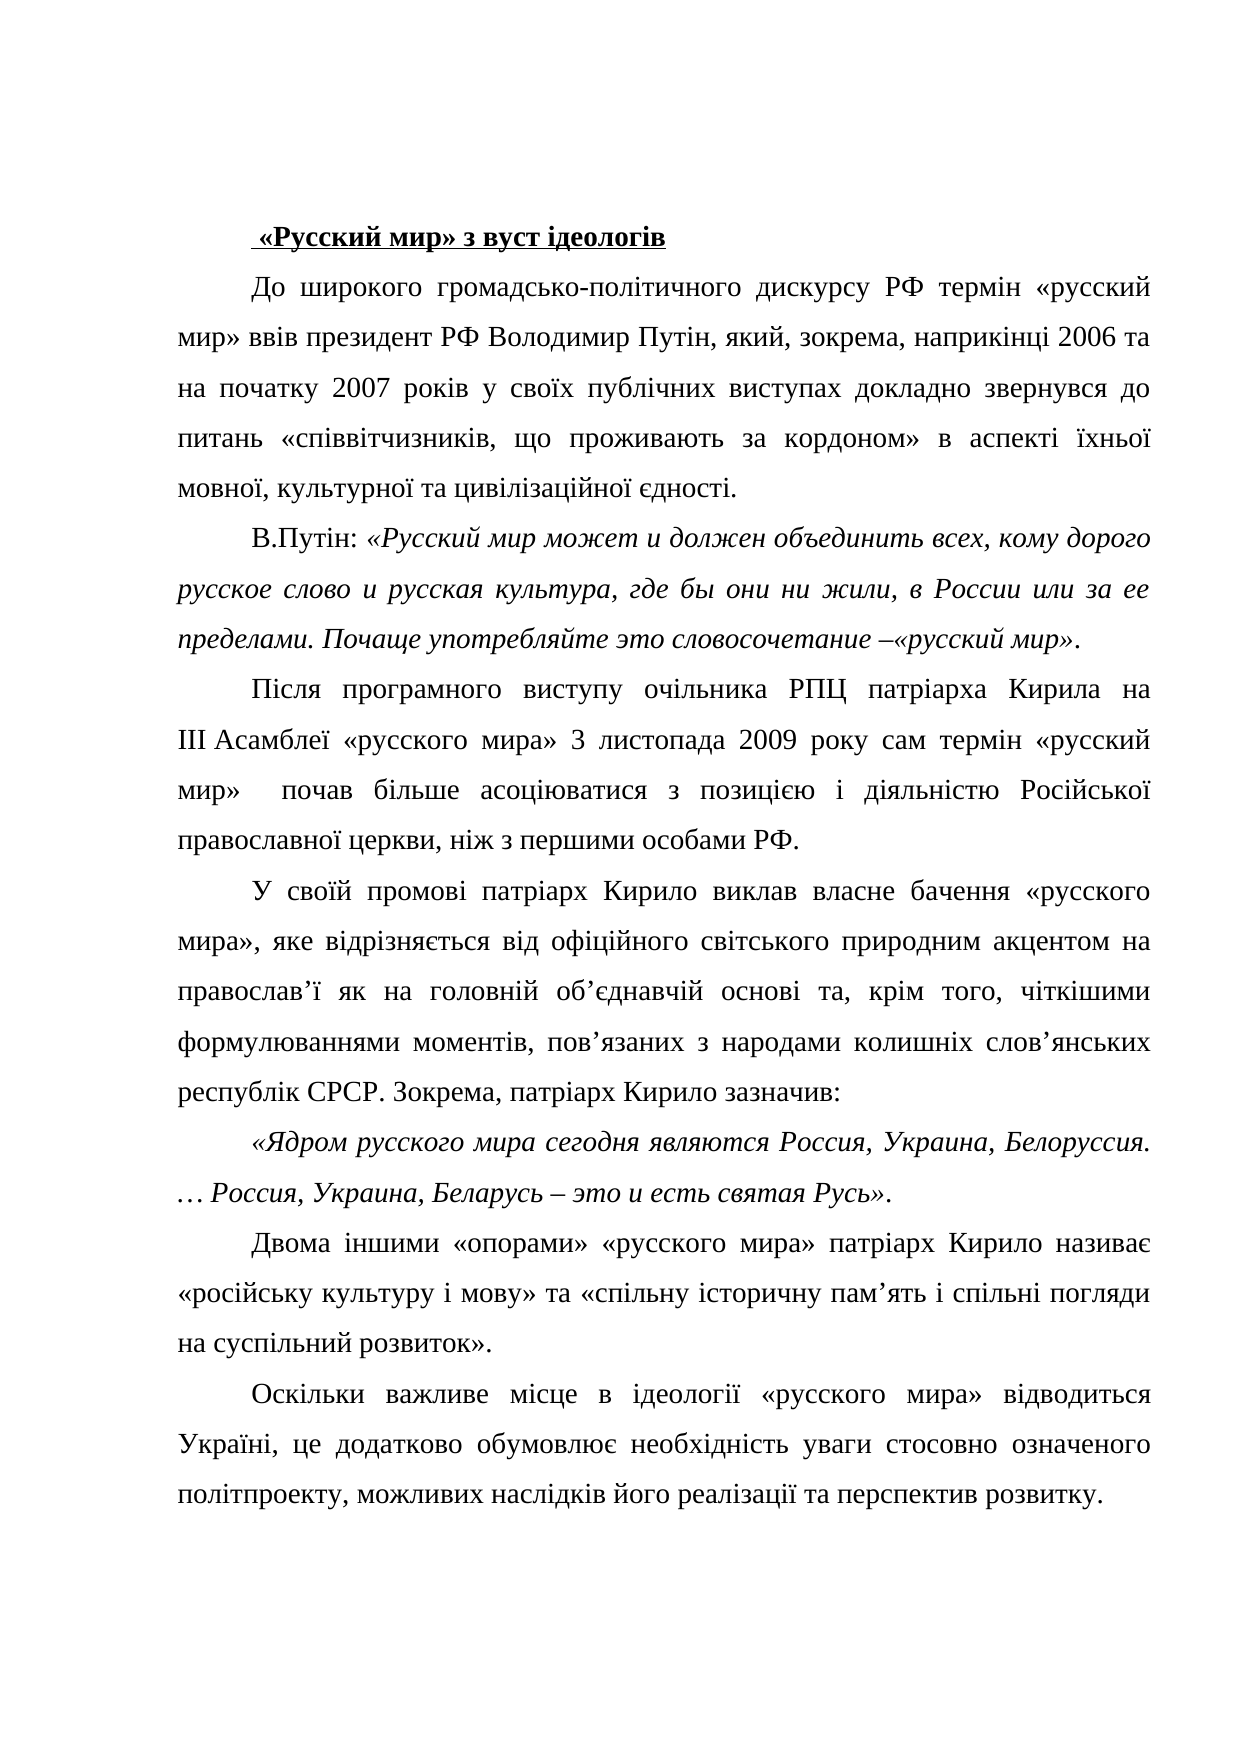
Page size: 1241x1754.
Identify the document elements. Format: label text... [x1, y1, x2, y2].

text Оскільки важливе місце в ідеології «русского мира» відводиться Україні, це додатково обумовлює необхідність уваги стосовно означеного політпроекту, можливих наслідків його реалізації та перспектив розвитку. [177, 1376, 1152, 1510]
text Двома іншими «опорами» «русского мира» патріарх Кирило називає «російську культуру і мову» та «спільну історичну пам’ять і спільні погляди на суспільний розвиток». [177, 1225, 1152, 1359]
text «Русский мир» з вуст ідеологів [177, 219, 1152, 252]
text В.Путін: «Русский мир может и должен объединить всех, кому дорого русское слово и русская культура, где бы они ни жили, в России или за ее пределами. Почаще употребляйте это словосочетание –«русский мир». [177, 521, 1152, 655]
text «Ядром русского мира сегодня являются Россия, Украина, Белоруссия. … Россия, Украина, Беларусь – это и есть святая Русь». [177, 1124, 1152, 1208]
text У своїй промові патріарх Кирило виклав власне бачення «русского мира», яке відрізняється від офіційного світського природним акцентом на православ’ї як на головній об’єднавчій основі та, крім того, чіткішими формулюваннями моментів, пов’язаних з народами колишніх слов’янських республік СРСР. Зокрема, патріарх Кирило зазначив: [177, 873, 1152, 1108]
text До широкого громадсько-політичного дискурсу РФ термін «русский мир» ввів президент РФ Володимир Путін, який, зокрема, наприкінці 2006 та на початку 2007 років у своїх публічних виступах докладно звернувся до питань «співвітчизників, що проживають за кордоном» в аспекті їхньої мовної, культурної та цивілізаційної єдності. [177, 269, 1152, 504]
text Після програмного виступу очільника РПЦ патріарха Кирила на ІІІ Асамблеї «русского мира» 3 листопада 2009 року сам термін «русский мир» почав більше асоціюватися з позицією і діяльністю Російської православної церкви, ніж з першими особами РФ. [177, 672, 1152, 856]
